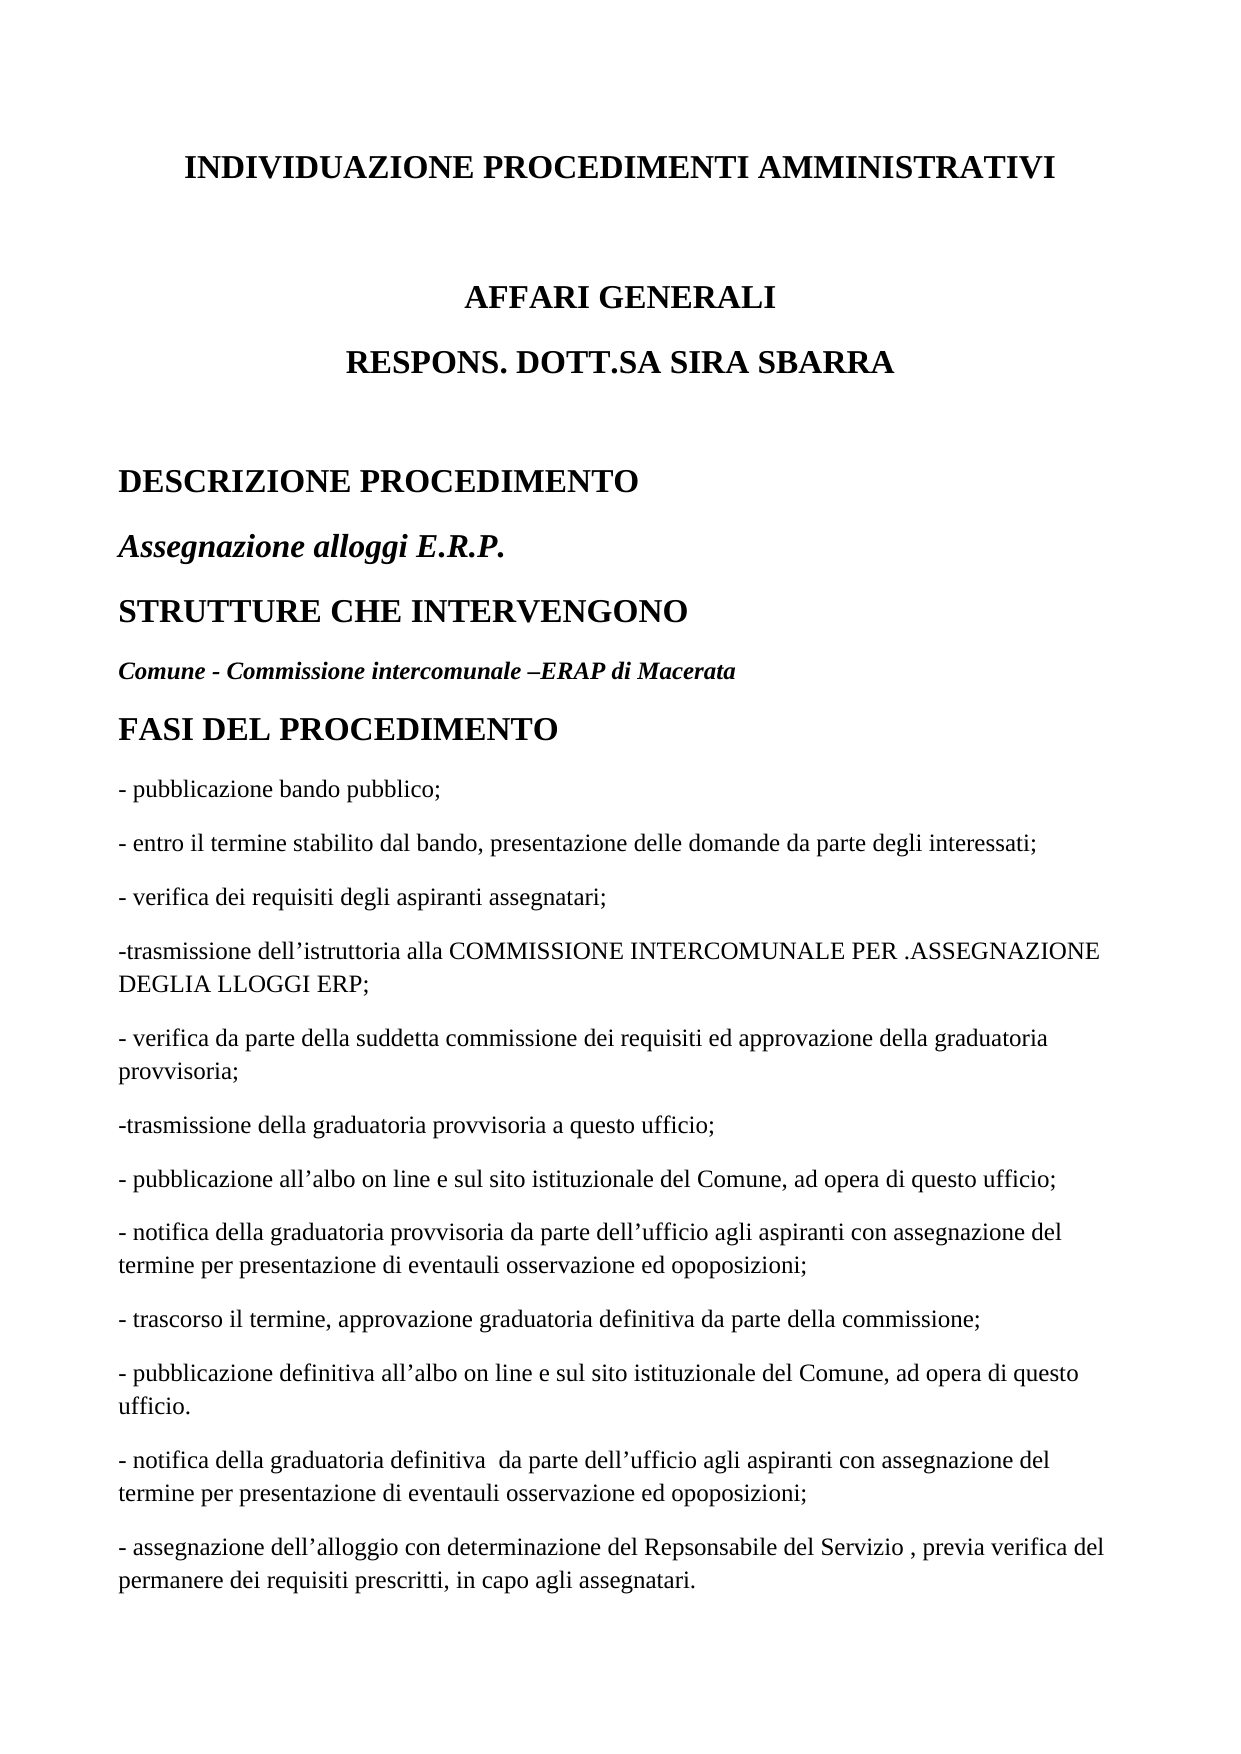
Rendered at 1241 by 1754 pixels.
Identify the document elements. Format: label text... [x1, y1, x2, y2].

text FASI DEL PROCEDIMENTO [118, 709, 1122, 748]
text - pubblicazione bando pubblico; [118, 774, 1122, 803]
text -trasmissione dell’istruttoria alla COMMISSIONE INTERCOMUNALE PER .ASSEGNAZIONE DEGLIA LLOGGI ERP; [118, 936, 1122, 998]
text - notifica della graduatoria definitiva da parte dell’ufficio agli aspiranti con assegnazione del termine per presentazione di eventauli osservazione ed opoposizioni; [118, 1445, 1122, 1507]
text - entro il termine stabilito dal bando, presentazione delle domande da parte degli interessati; [118, 828, 1122, 857]
text -trasmissione della graduatoria provvisoria a questo ufficio; [118, 1110, 1122, 1138]
text INDIVIDUAZIONE PROCEDIMENTI AMMINISTRATIVI [118, 148, 1122, 186]
text STRUTTURE CHE INTERVENGONO [118, 591, 1122, 629]
text - assegnazione dell’alloggio con determinazione del Repsonsabile del Servizio , previa verifica del permanere dei requisiti prescritti, in capo agli assegnatari. [118, 1532, 1122, 1594]
text - pubblicazione all’albo on line e sul sito istituzionale del Comune, ad opera di questo ufficio; [118, 1164, 1122, 1192]
text Comune - Commissione intercomunale –ERAP di Macerata [118, 656, 1122, 684]
text AFFARI GENERALI [118, 277, 1122, 316]
text - notifica della graduatoria provvisoria da parte dell’ufficio agli aspiranti con assegnazione del termine per presentazione di eventauli osservazione ed opoposizioni; [118, 1217, 1122, 1279]
text - verifica da parte della suddetta commissione dei requisiti ed approvazione della graduatoria provvisoria; [118, 1023, 1122, 1085]
text DESCRIZIONE PROCEDIMENTO [118, 461, 1122, 499]
text - pubblicazione definitiva all’albo on line e sul sito istituzionale del Comune, ad opera di questo ufficio. [118, 1358, 1122, 1420]
text - trascorso il termine, approvazione graduatoria definitiva da parte della commissione; [118, 1304, 1122, 1333]
text - verifica dei requisiti degli aspiranti assegnatari; [118, 882, 1122, 911]
text Assegnazione alloggi E.R.P. [118, 526, 1122, 564]
text RESPONS. DOTT.SA SIRA SBARRA [118, 342, 1122, 381]
